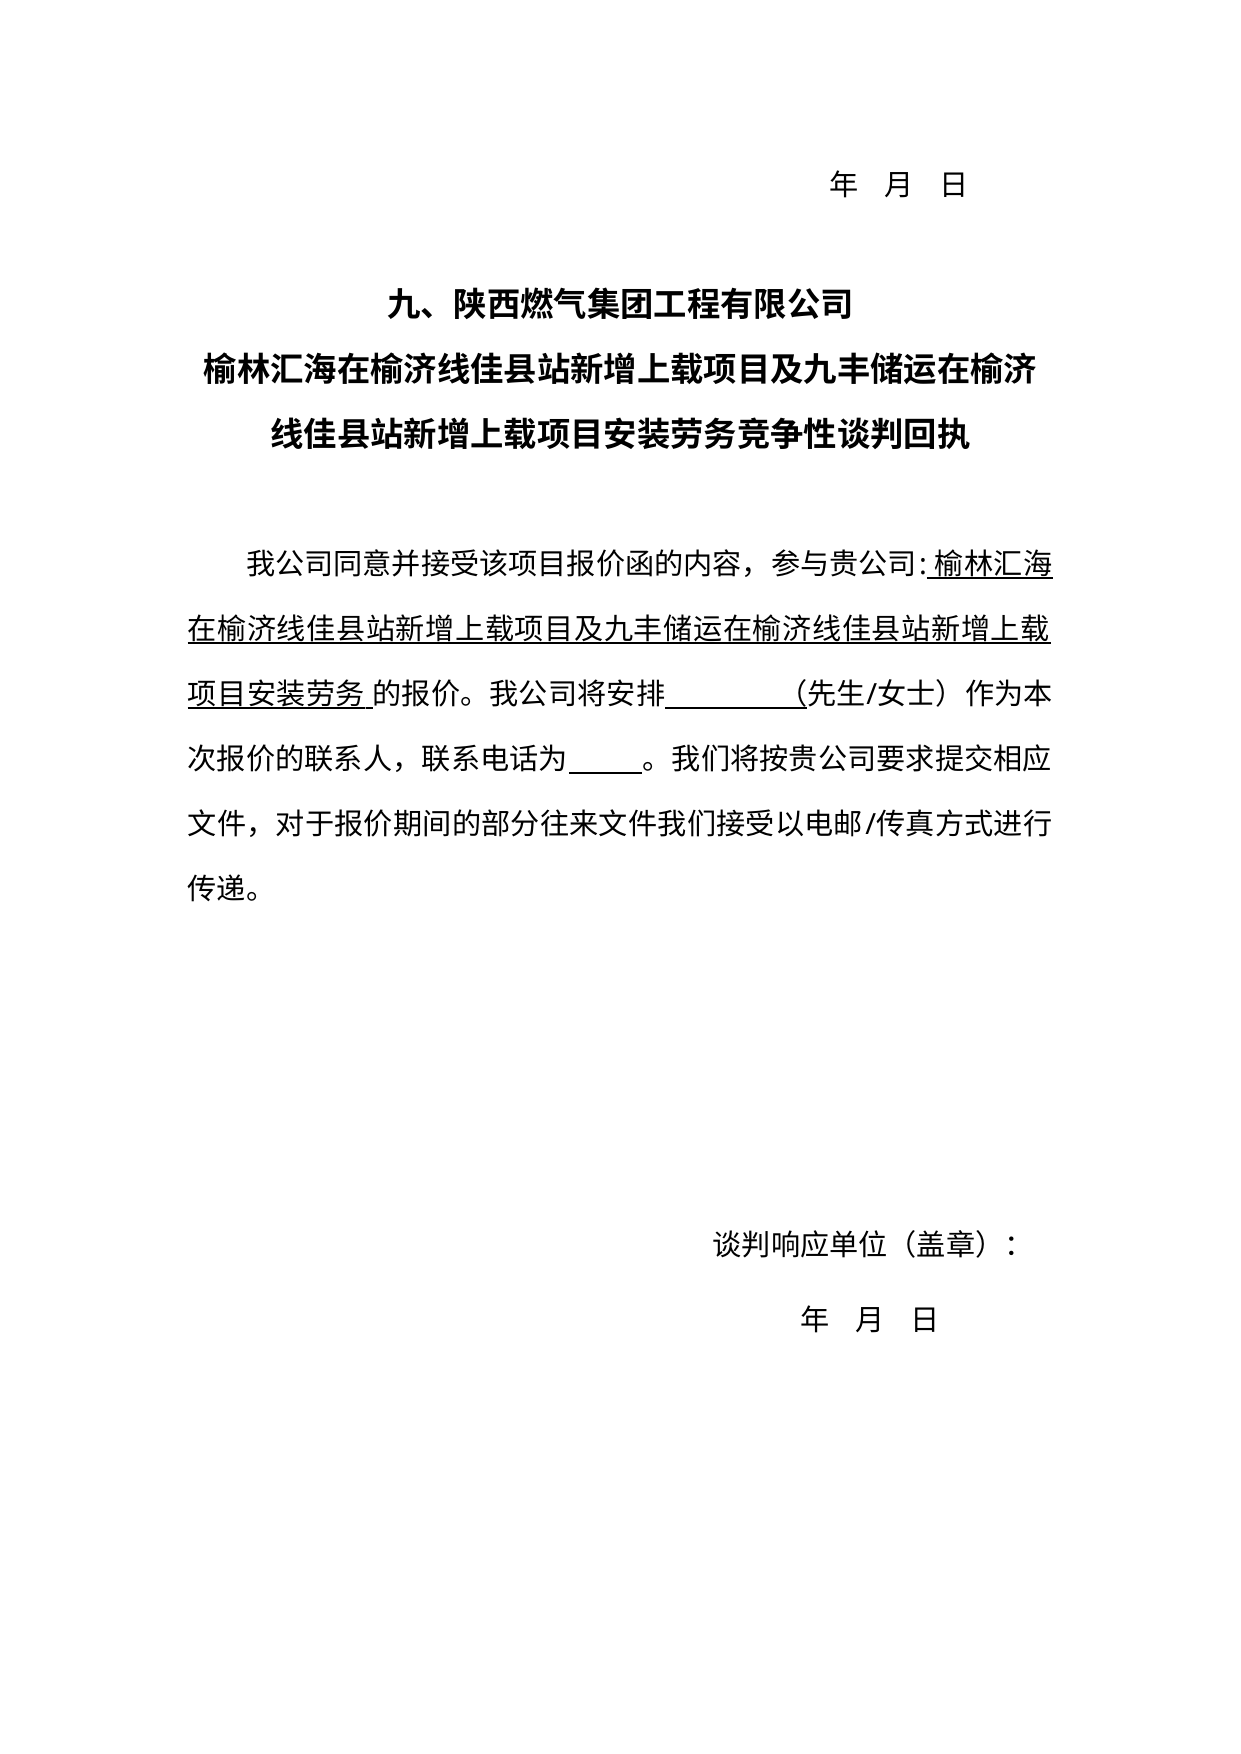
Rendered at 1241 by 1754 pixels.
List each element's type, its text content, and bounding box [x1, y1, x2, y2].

text 年 月 日 [187, 162, 1053, 204]
text 九、陕西燃气集团工程有限公司 [187, 269, 1053, 334]
text 我公司同意并接受该项目报价函的内容，参与贵公司: 榆林汇海在榆济线佳县站新增上载项目及九丰储运在榆济线佳县站新增上载项目安装劳务 的报价。我公司将安排 （先生/女士）作为本次报价的联系人，联系电话为 。我们将按贵公司要求提交相应文件，对于报价期间的部分往来文件我们接受以电邮/传真方式进行传递。 [187, 529, 1053, 919]
text 年 月 日 [187, 1285, 1053, 1350]
text 谈判响应单位（盖章）： [187, 1221, 1053, 1264]
text 榆林汇海在榆济线佳县站新增上载项目及九丰储运在榆济线佳县站新增上载项目安装劳务竞争性谈判回执 [187, 334, 1053, 464]
